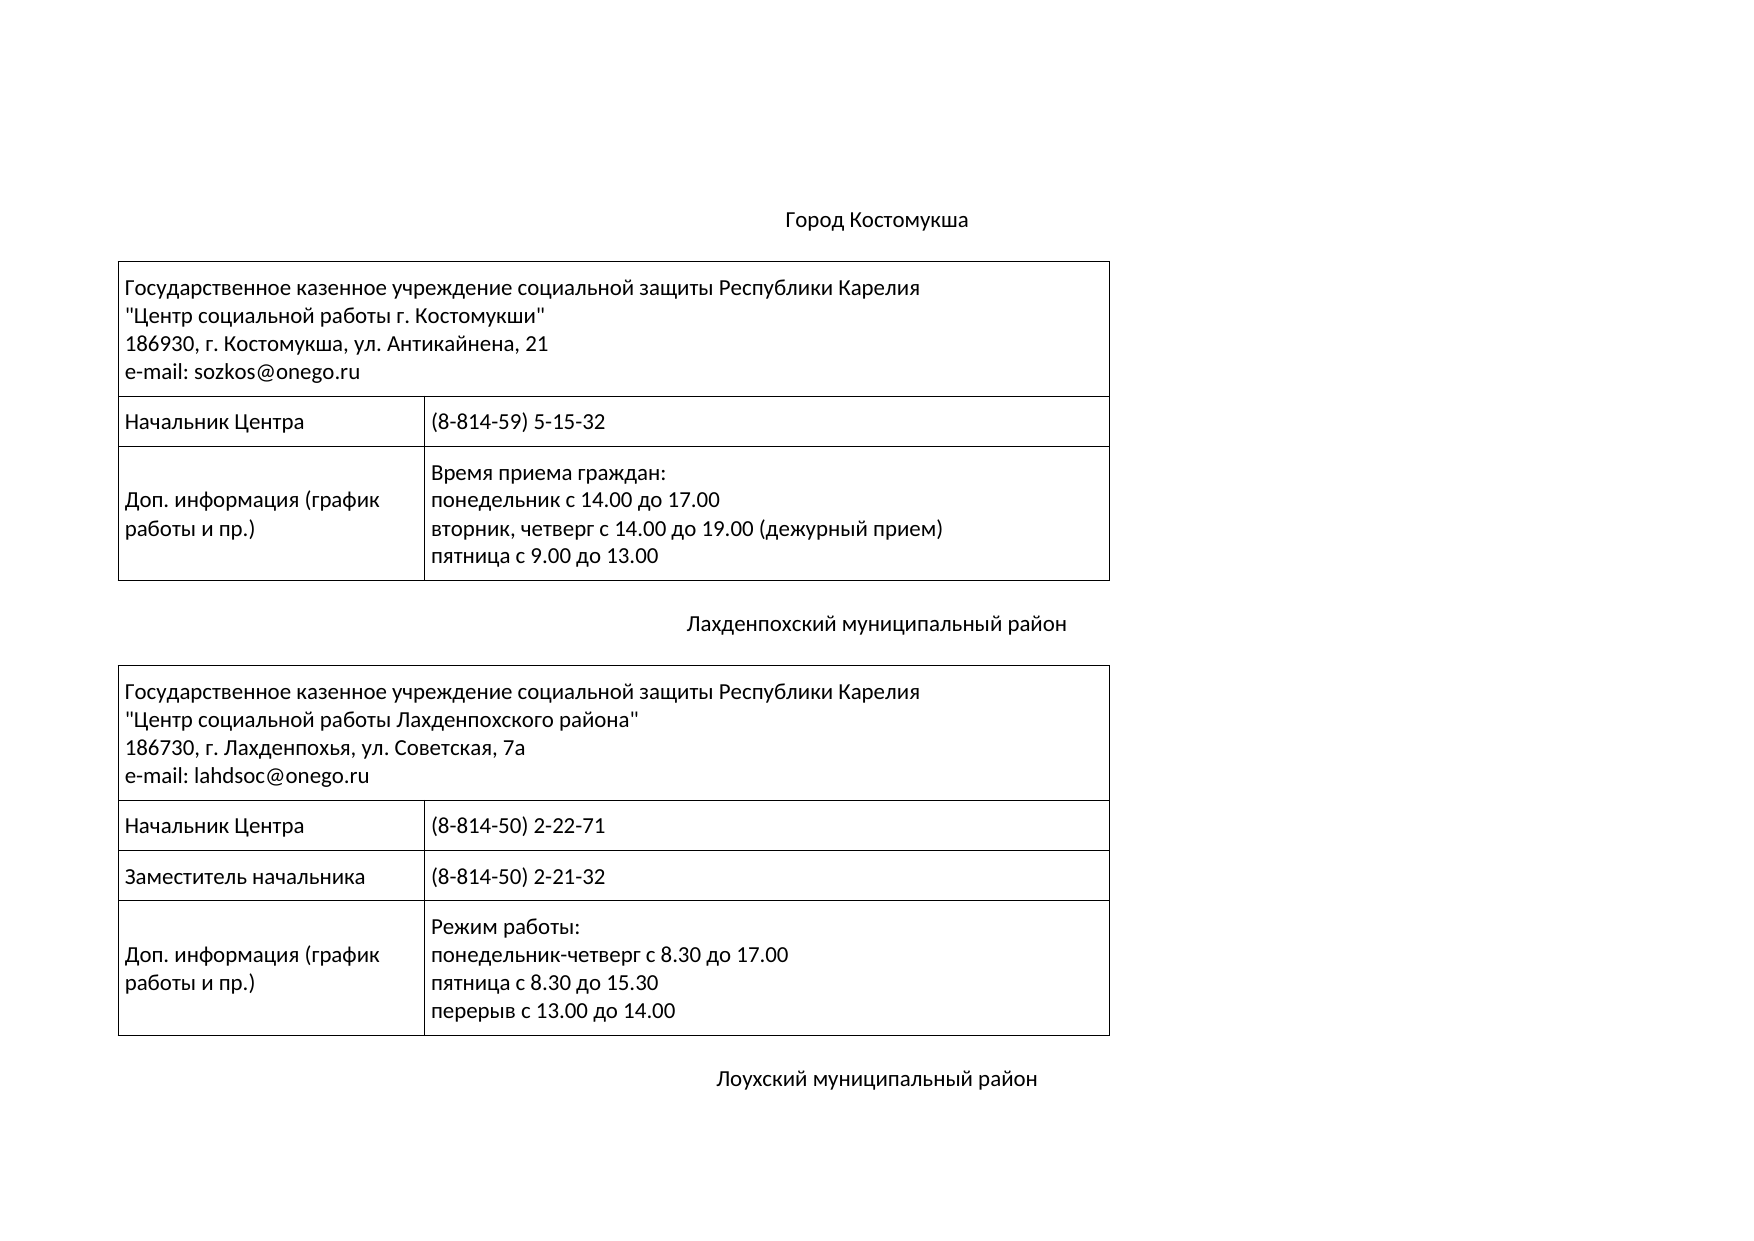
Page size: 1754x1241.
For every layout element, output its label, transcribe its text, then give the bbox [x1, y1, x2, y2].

text Лоухский муниципальный район [118, 1064, 1636, 1092]
text Город Костомукша [118, 205, 1636, 233]
table_cell (8-814-59) 5-15-32 [425, 397, 1109, 446]
table_cell (8-814-50) 2-22-71 [425, 801, 1109, 850]
table_cell Заместитель начальника [119, 851, 424, 900]
table_cell Режим работы: понедельник-четверг с 8.30 до 17.00 пятница с 8.30 до 15.30 перерыв с 13.00 до 14.00 [425, 901, 1109, 1035]
table_header Государственное казенное учреждение социальной защиты Республики Карелия "Центр социальной работы г. Костомукши" 186930, г. Костомукша, ул. Антикайнена, 21 e-mail: sozkos@onego.ru [119, 262, 1109, 396]
table_cell (8-814-50) 2-21-32 [425, 851, 1109, 900]
table_cell Время приема граждан: понедельник с 14.00 до 17.00 вторник, четверг с 14.00 до 19.00 (дежурный прием) пятница с 9.00 до 13.00 [425, 447, 1109, 580]
table_cell Доп. информация (график работы и пр.) [119, 901, 424, 1035]
text Лахденпохский муниципальный район [118, 609, 1636, 637]
table_cell Начальник Центра [119, 801, 424, 850]
table_header Государственное казенное учреждение социальной защиты Республики Карелия "Центр социальной работы Лахденпохского района" 186730, г. Лахденпохья, ул. Советская, 7а e-mail: lahdsoc@onego.ru [119, 666, 1109, 800]
table_cell Доп. информация (график работы и пр.) [119, 447, 424, 580]
table_cell Начальник Центра [119, 397, 424, 446]
